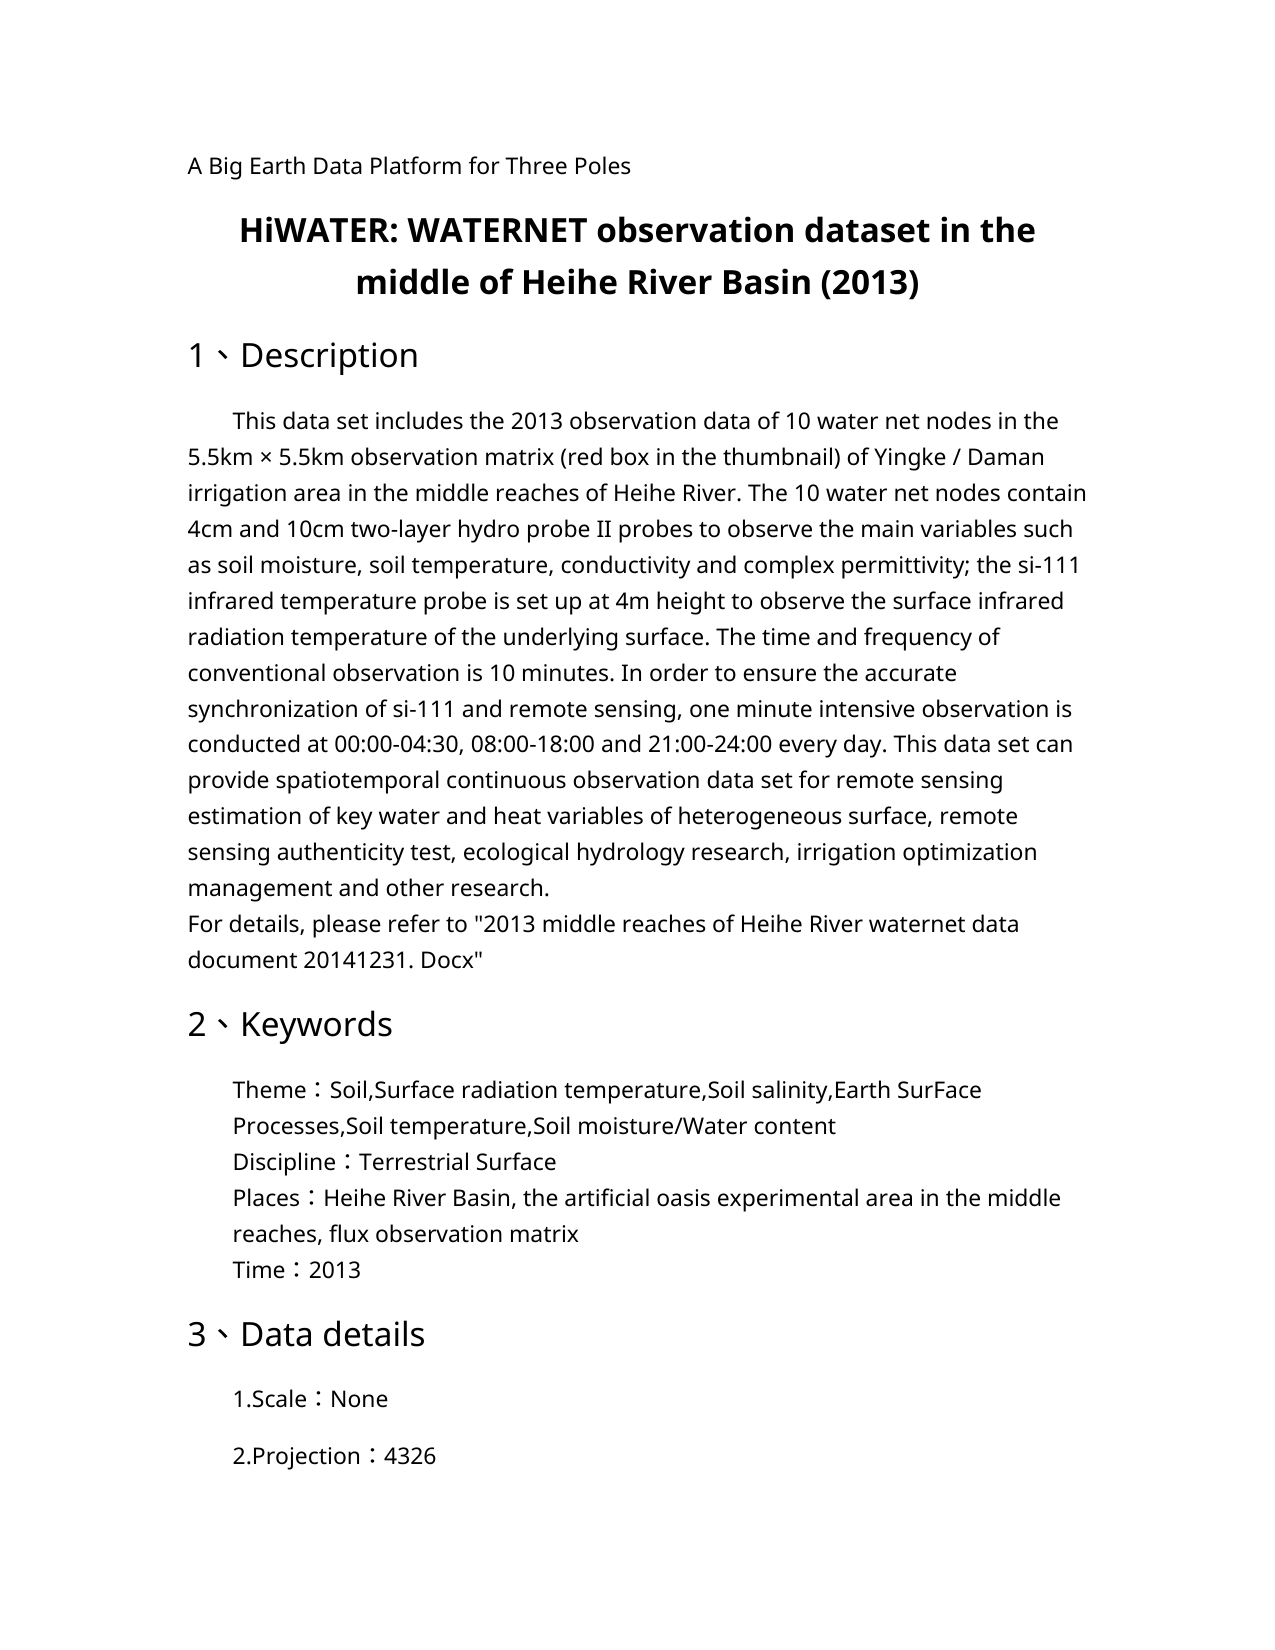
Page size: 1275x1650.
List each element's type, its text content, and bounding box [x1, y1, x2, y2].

text This data set includes the 2013 observation data of 10 water net nodes in the 5.5km × 5.5km observation matrix (red box in the thumbnail) of Yingke / Daman irrigation area in the middle reaches of Heihe River. The 10 water net nodes contain 4cm and 10cm two-layer hydro probe II probes to observe the main variables such as soil moisture, soil temperature, conductivity and complex permittivity; the si-111 infrared temperature probe is set up at 4m height to observe the surface infrared radiation temperature of the underlying surface. The time and frequency of conventional observation is 10 minutes. In order to ensure the accurate synchronization of si-111 and remote sensing, one minute intensive observation is conducted at 00:00-04:30, 08:00-18:00 and 21:00-24:00 every day. This data set can provide spatiotemporal continuous observation data set for remote sensing estimation of key water and heat variables of heterogeneous surface, remote sensing authenticity test, ecological hydrology research, irrigation optimization management and other research. For details, please refer to "2013 middle reaches of Heihe River waternet data document 20141231. Docx" [187, 405, 1087, 975]
text A Big Earth Data Platform for Three Poles [187, 150, 1087, 181]
text HiWATER: WATERNET observation dataset in the middle of Heihe River Basin (2013) [187, 207, 1087, 304]
text 3、Data details [187, 1310, 1087, 1356]
text 2.Projection：4326 [232, 1440, 1087, 1471]
text 1.Scale：None [232, 1383, 1087, 1414]
text 2、Keywords [187, 1001, 1087, 1046]
text 1、Description [187, 332, 1087, 377]
text Theme：Soil,Surface radiation temperature,Soil salinity,Earth SurFace Processes,Soil temperature,Soil moisture/Water content Discipline：Terrestrial Surface Places：Heihe River Basin, the artificial oasis experimental area in the middle reaches, flux observation matrix Time：2013 [232, 1074, 1087, 1285]
